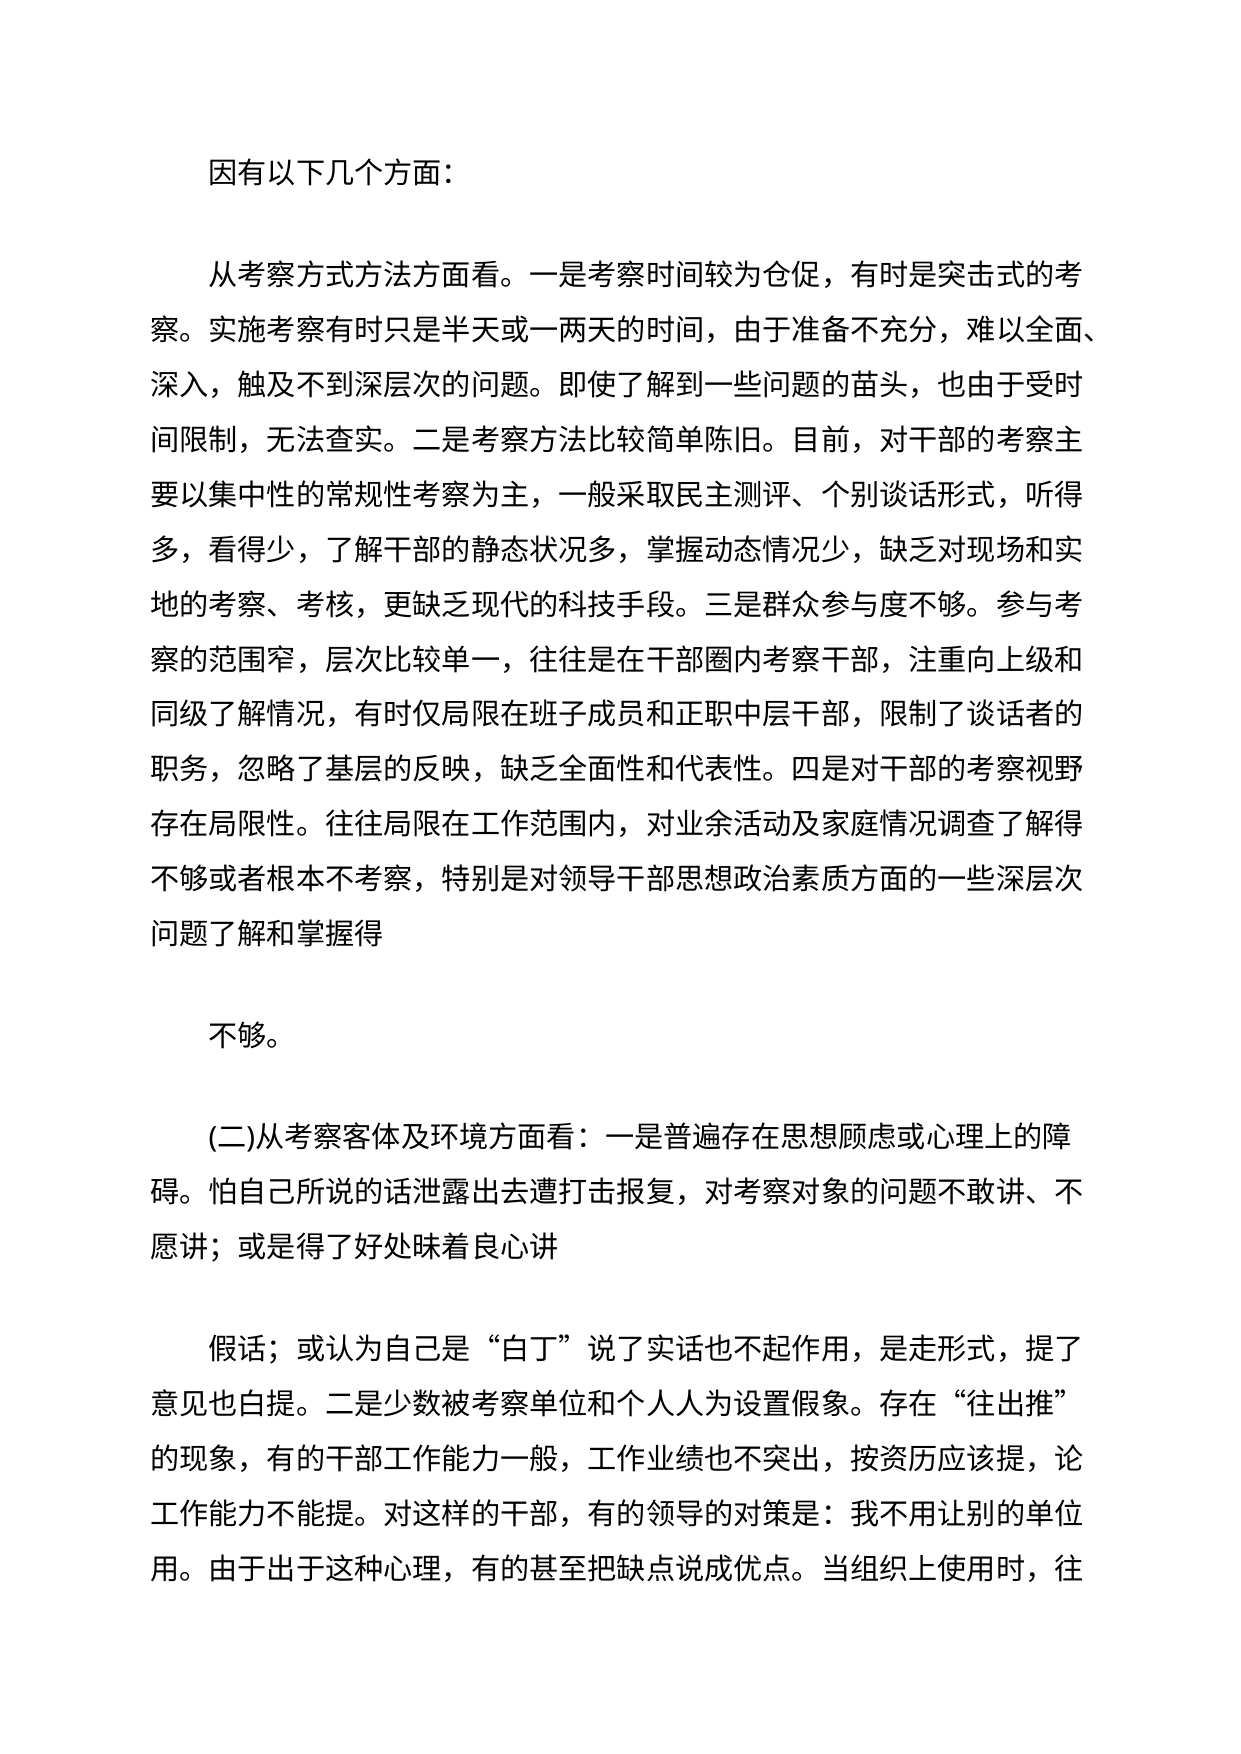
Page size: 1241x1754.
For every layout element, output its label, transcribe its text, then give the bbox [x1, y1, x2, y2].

text 从考察方式方法方面看。一是考察时间较为仓促，有时是突击式的考察。实施考察有时只是半天或一两天的时间，由于准备不充分，难以全面、深入，触及不到深层次的问题。即使了解到一些问题的苗头，也由于受时间限制，无法查实。二是考察方法比较简单陈旧。目前，对干部的考察主要以集中性的常规性考察为主，一般采取民主测评、个别谈话形式，听得多，看得少，了解干部的静态状况多，掌握动态情况少，缺乏对现场和实地的考察、考核，更缺乏现代的科技手段。三是群众参与度不够。参与考察的范围窄，层次比较单一，往往是在干部圈内考察干部，注重向上级和同级了解情况，有时仅局限在班子成员和正职中层干部，限制了谈话者的职务，忽略了基层的反映，缺乏全面性和代表性。四是对干部的考察视野存在局限性。往往局限在工作范围内，对业余活动及家庭情况调查了解得不够或者根本不考察，特别是对领导干部思想政治素质方面的一些深层次问题了解和掌握得 [150, 252, 1090, 953]
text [150, 1326, 1090, 1588]
text 不够。 [150, 1012, 1090, 1054]
text (二)从考察客体及环境方面看：一是普遍存在思想顾虑或心理上的障碍。怕自己所说的话泄露出去遭打击报复，对考察对象的问题不敢讲、不愿讲；或是得了好处昧着良心讲 [150, 1114, 1090, 1266]
text 因有以下几个方面： [150, 150, 1090, 192]
